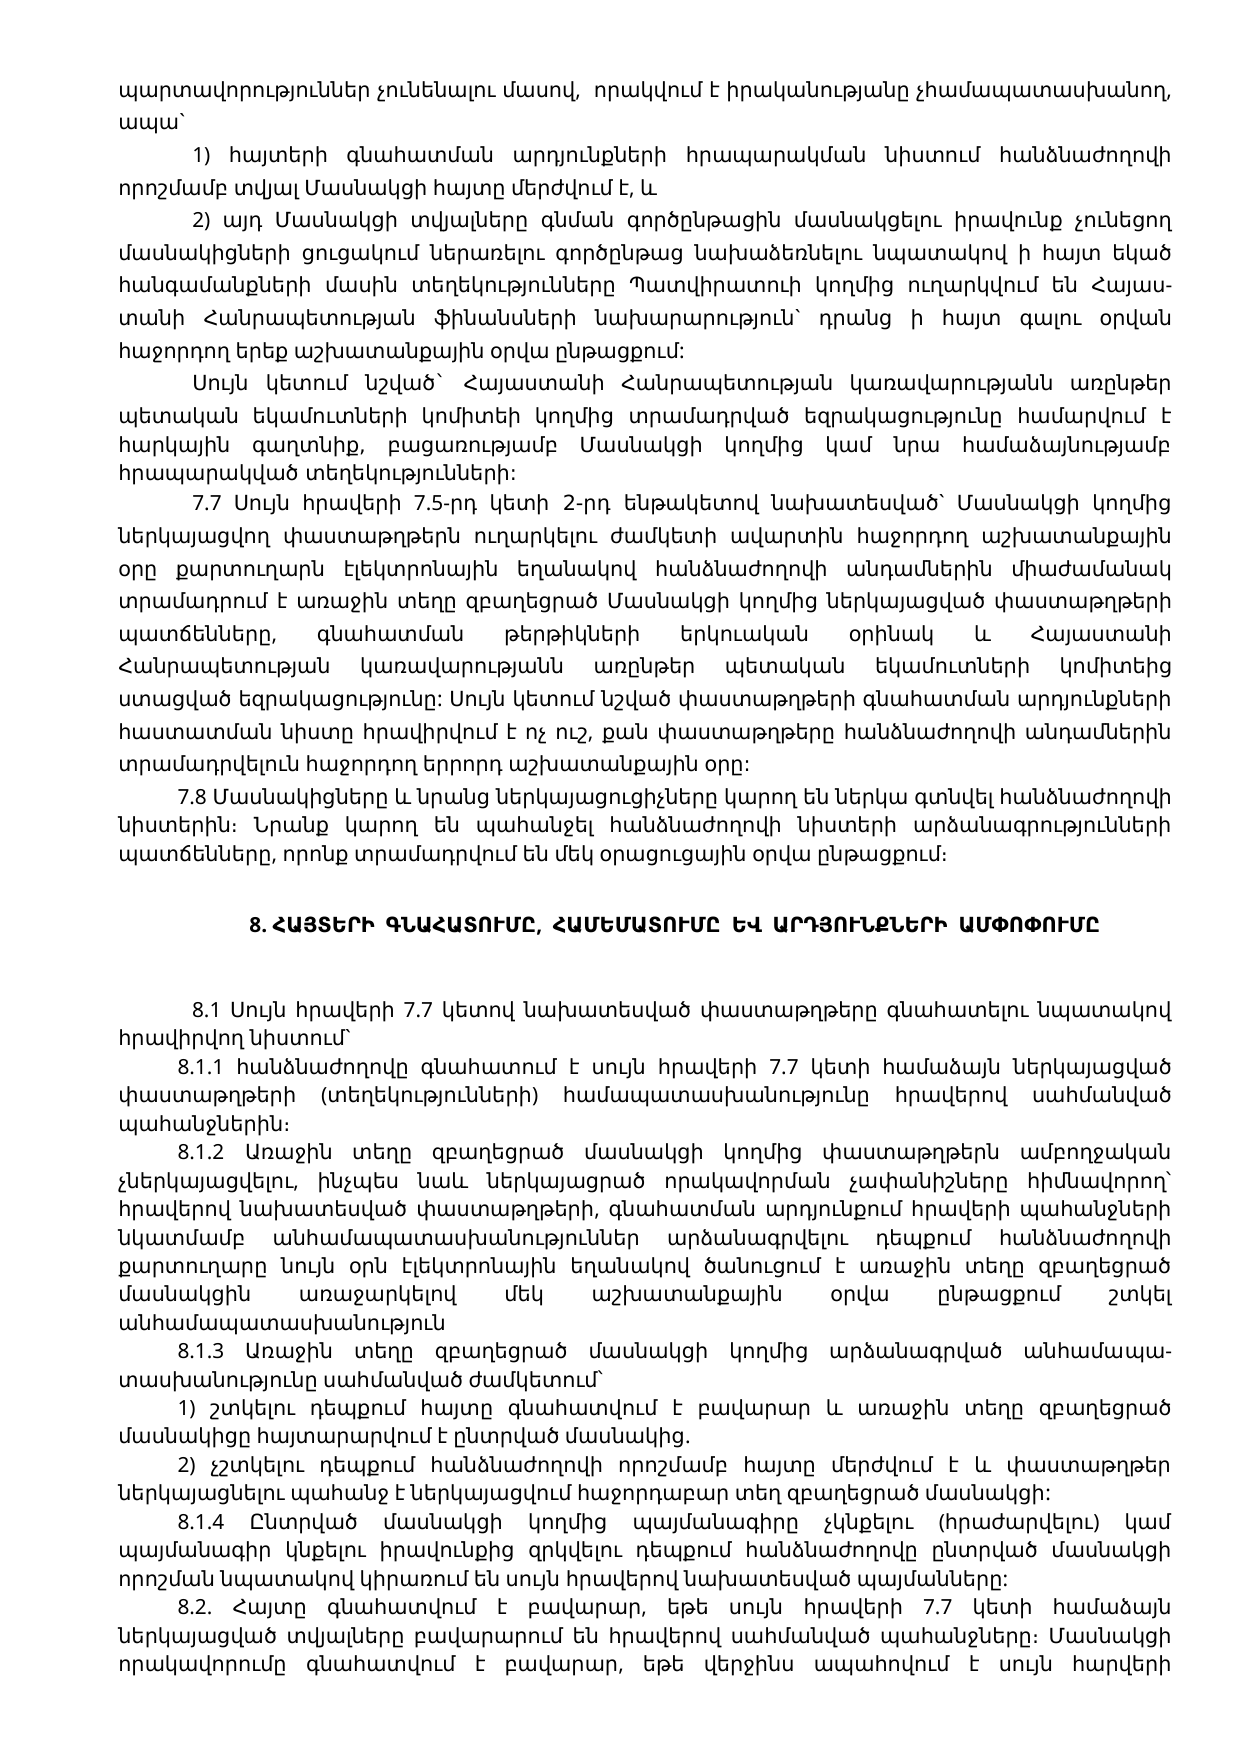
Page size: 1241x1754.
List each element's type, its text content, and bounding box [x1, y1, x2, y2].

text 8. ՀԱՅՏԵՐԻ ԳՆԱՀԱՏՈՒՄԸ, ՀԱՄԵՄԱՏՈՒՄԸ ԵՎ ԱՐԴՅՈՒՆՔՆԵՐԻ ԱՄՓՈՓՈՒՄԸ [118, 910, 1172, 938]
text 8.1 Սույն հրավերի 7.7 կետով նախատեսված փաստաթղթերը գնահատելու նպատակով հրավիրվող նիստում` [118, 995, 1172, 1052]
text 8.1.2 Առաջին տեղը զբաղեցրած մասնակցի կողմից փաստաթղթերն ամբողջական չներկայացվելու, ինչպես նաև ներկայացրած որակավորման չափանիշները հիմնավորող՝ հրավերով նախատեսված փաստաթղթերի, գնահատման արդյունքում հրավերի պահանջների նկատմամբ անհամապատասխանություններ արձանագրվելու դեպքում հանձնաժողովի քարտուղարը նույն օրն էլեկտրոնային եղանակով ծանուցում է առաջին տեղը զբաղեցրած մասնակցին առաջարկելով մեկ աշխատանքային օրվա ընթացքում շտկել անհամապատասխանություն [118, 1137, 1172, 1336]
text Սույն կետում նշված` Հայաստանի Հանրապետության կառավարությանն առընթեր պետական եկամուտների կոմիտեի կողմից տրամադրված եզրակացությունը համարվում է հարկային գաղտնիք, բացառությամբ Մասնակցի կողմից կամ նրա համաձայնությամբ հրապարակված տեղեկությունների: [118, 368, 1172, 485]
text 1) շտկելու դեպքում հայտը գնահատվում է բավարար և առաջին տեղը զբաղեցրած մասնակիցը հայտարարվում է ընտրված մասնակից. [118, 1393, 1172, 1450]
text 7.8 Մասնակիցները և նրանց ներկայացուցիչները կարող են ներկա գտնվել հանձնաժողովի նիստերին։ Նրանք կարող են պահանջել հանձնաժողովի նիստերի արձանագրությունների պատճենները, որոնք տրամադրվում են մեկ օրացուցային օրվա ընթացքում։ [118, 782, 1172, 867]
text 1) հայտերի գնահատման արդյունքների հրապարակման նիստում հանձնաժողովի որոշմամբ տվյալ Մասնակցի հայտը մերժվում է, և [118, 140, 1172, 201]
text 2) չշտկելու դեպքում հանձնաժողովի որոշմամբ հայտը մերժվում է և փաստաթղթեր ներկայացնելու պահանջ է ներկայացվում հաջորդաբար տեղ զբաղեցրած մասնակցի: [118, 1450, 1172, 1507]
text 2) այդ Մասնակցի տվյալները գնման գործընթացին մասնակցելու իրավունք չունեցող մասնակիցների ցուցակում ներառելու գործընթաց նախաձեռնելու նպատակով ի հայտ եկած հանգամանքների մասին տեղեկությունները Պատվիրատուի կողմից ուղարկվում են Հայաստանի Հանրապետության ֆինանսների նախարարություն` դրանց ի հայտ գալու օրվան հաջորդող երեք աշխատանքային օրվա ընթացքում: [118, 205, 1172, 364]
text 8.1.4 Ընտրված մասնակցի կողմից պայմանագիրը չկնքելու (հրաժարվելու) կամ պայմանագիր կնքելու իրավունքից զրկվելու դեպքում հանձնաժողովը ընտրված մասնակցի որոշման նպատակով կիրառում են սույն հրավերով նախատեսված պայմանները: [118, 1507, 1172, 1592]
text 8.1.1 հանձնաժողովը գնահատում է սույն հրավերի 7.7 կետի համաձայն ներկայացված փաստաթղթերի (տեղեկությունների) համապատասխանությունը հրավերով սահմանված պահանջներին։ [118, 1052, 1172, 1137]
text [118, 75, 1172, 136]
text 7.7 Սույն հրավերի 7.5-րդ կետի 2-րդ ենթակետով նախատեսված` Մասնակցի կողմից ներկայացվող փաստաթղթերն ուղարկելու ժամկետի ավարտին հաջորդող աշխատանքային օրը քարտուղարն էլեկտրոնային եղանակով հանձնաժողովի անդամներին միաժամանակ տրամադրում է առաջին տեղը զբաղեցրած Մասնակցի կողմից ներկայացված փաստաթղթերի պատճենները, գնահատման թերթիկների երկուական օրինակ և Հայաստանի Հանրապետության կառավարությանն առընթեր պետական եկամուտների կոմիտեից ստացված եզրակացությունը: Սույն կետում նշված փաստաթղթերի գնահատման արդյունքների հաստատման նիստը հրավիրվում է ոչ ուշ, քան փաստաթղթերը հանձնաժողովի անդամներին տրամադրվելուն հաջորդող երրորդ աշխատանքային օրը: [118, 488, 1172, 778]
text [118, 1592, 1172, 1678]
text 8.1.3 Առաջին տեղը զբաղեցրած մասնակցի կողմից արձանագրված անհամապատասխանությունը սահմանված ժամկետում՝ [118, 1336, 1172, 1393]
